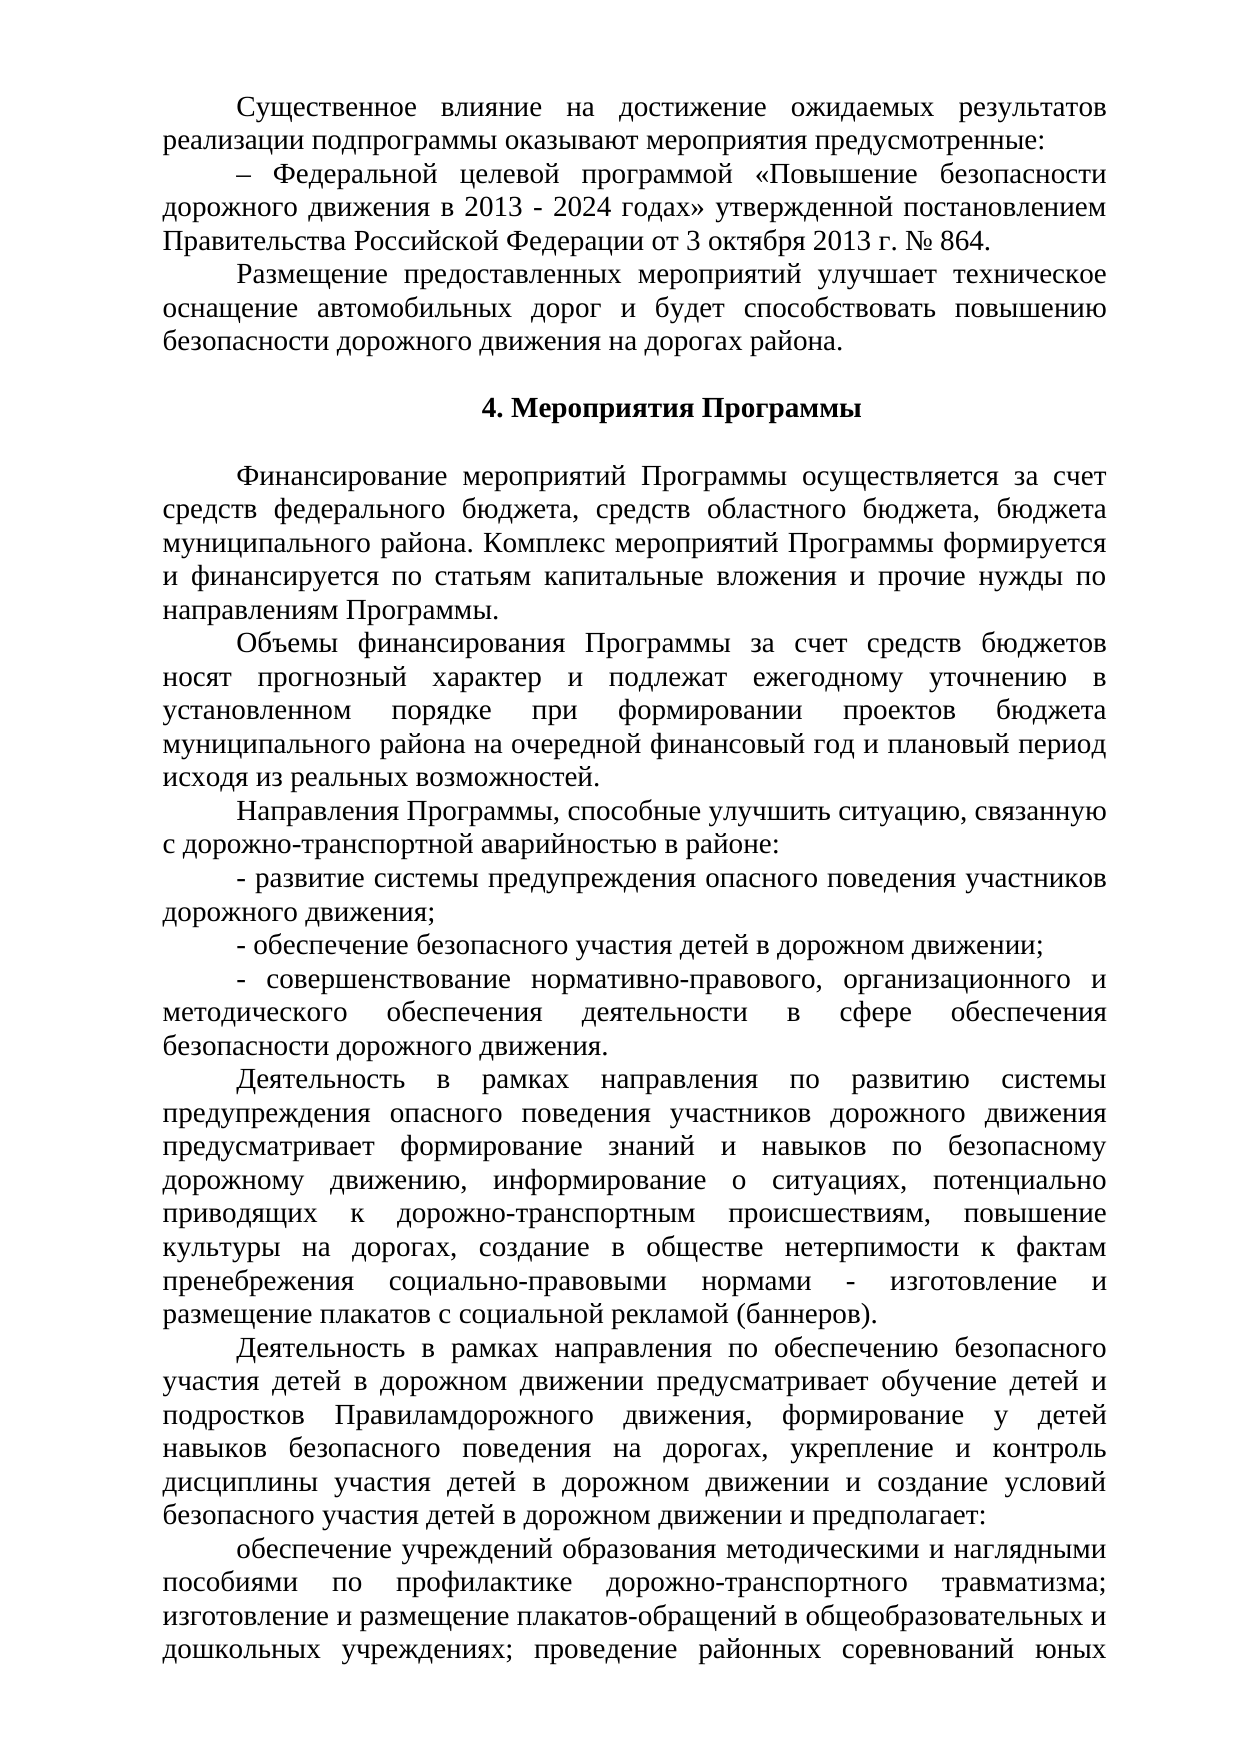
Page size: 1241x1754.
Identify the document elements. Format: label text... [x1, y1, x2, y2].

text - совершенствование нормативно-правового, организационного и методического обеспечения деятельности в сфере обеспечения безопасности дорожного движения. [162, 961, 1107, 1061]
text Размещение предоставленных мероприятий улучшает техническое оснащение автомобильных дорог и будет способствовать повышению безопасности дорожного движения на дорогах района. [162, 256, 1107, 357]
text Деятельность в рамках направления по обеспечению безопасного участия детей в дорожном движении предусматривает обучение детей и подростков Правиламдорожного движения, формирование у детей навыков безопасного поведения на дорогах, укрепление и контроль дисциплины участия детей в дорожном движении и создание условий безопасного участия детей в дорожном движении и предполагает: [162, 1330, 1107, 1531]
text – Федеральной целевой программой «Повышение безопасности дорожного движения в 2013 - 2024 годах» утвержденной постановлением Правительства Российской Федерации от 3 октября 2013 г. № 864. [162, 156, 1107, 256]
text Деятельность в рамках направления по развитию системы предупреждения опасного поведения участников дорожного движения предусматривает формирование знаний и навыков по безопасному дорожному движению, информирование о ситуациях, потенциально приводящих к дорожно-транспортным происшествиям, повышение культуры на дорогах, создание в обществе нетерпимости к фактам пренебрежения социально-правовыми нормами - изготовление и размещение плакатов с социальной рекламой (баннеров). [162, 1061, 1107, 1330]
text Объемы финансирования Программы за счет средств бюджетов носят прогнозный характер и подлежат ежегодному уточнению в установленном порядке при формировании проектов бюджета муниципального района на очередной финансовый год и плановый период исходя из реальных возможностей. [162, 625, 1107, 793]
text Направления Программы, способные улучшить ситуацию, связанную с дорожно-транспортной аварийностью в районе: [162, 793, 1107, 860]
text - обеспечение безопасного участия детей в дорожном движении; [162, 927, 1107, 961]
text Существенное влияние на достижение ожидаемых результатов реализации подпрограммы оказывают мероприятия предусмотренные: [162, 89, 1107, 156]
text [162, 1531, 1107, 1665]
text - развитие системы предупреждения опасного поведения участников дорожного движения; [162, 860, 1107, 927]
text Финансирование мероприятий Программы осуществляется за счет средств федерального бюджета, средств областного бюджета, бюджета муниципального района. Комплекс мероприятий Программы формируется и финансируется по статьям капитальные вложения и прочие нужды по направлениям Программы. [162, 458, 1107, 625]
text 4. Мероприятия Программы [162, 391, 1107, 424]
